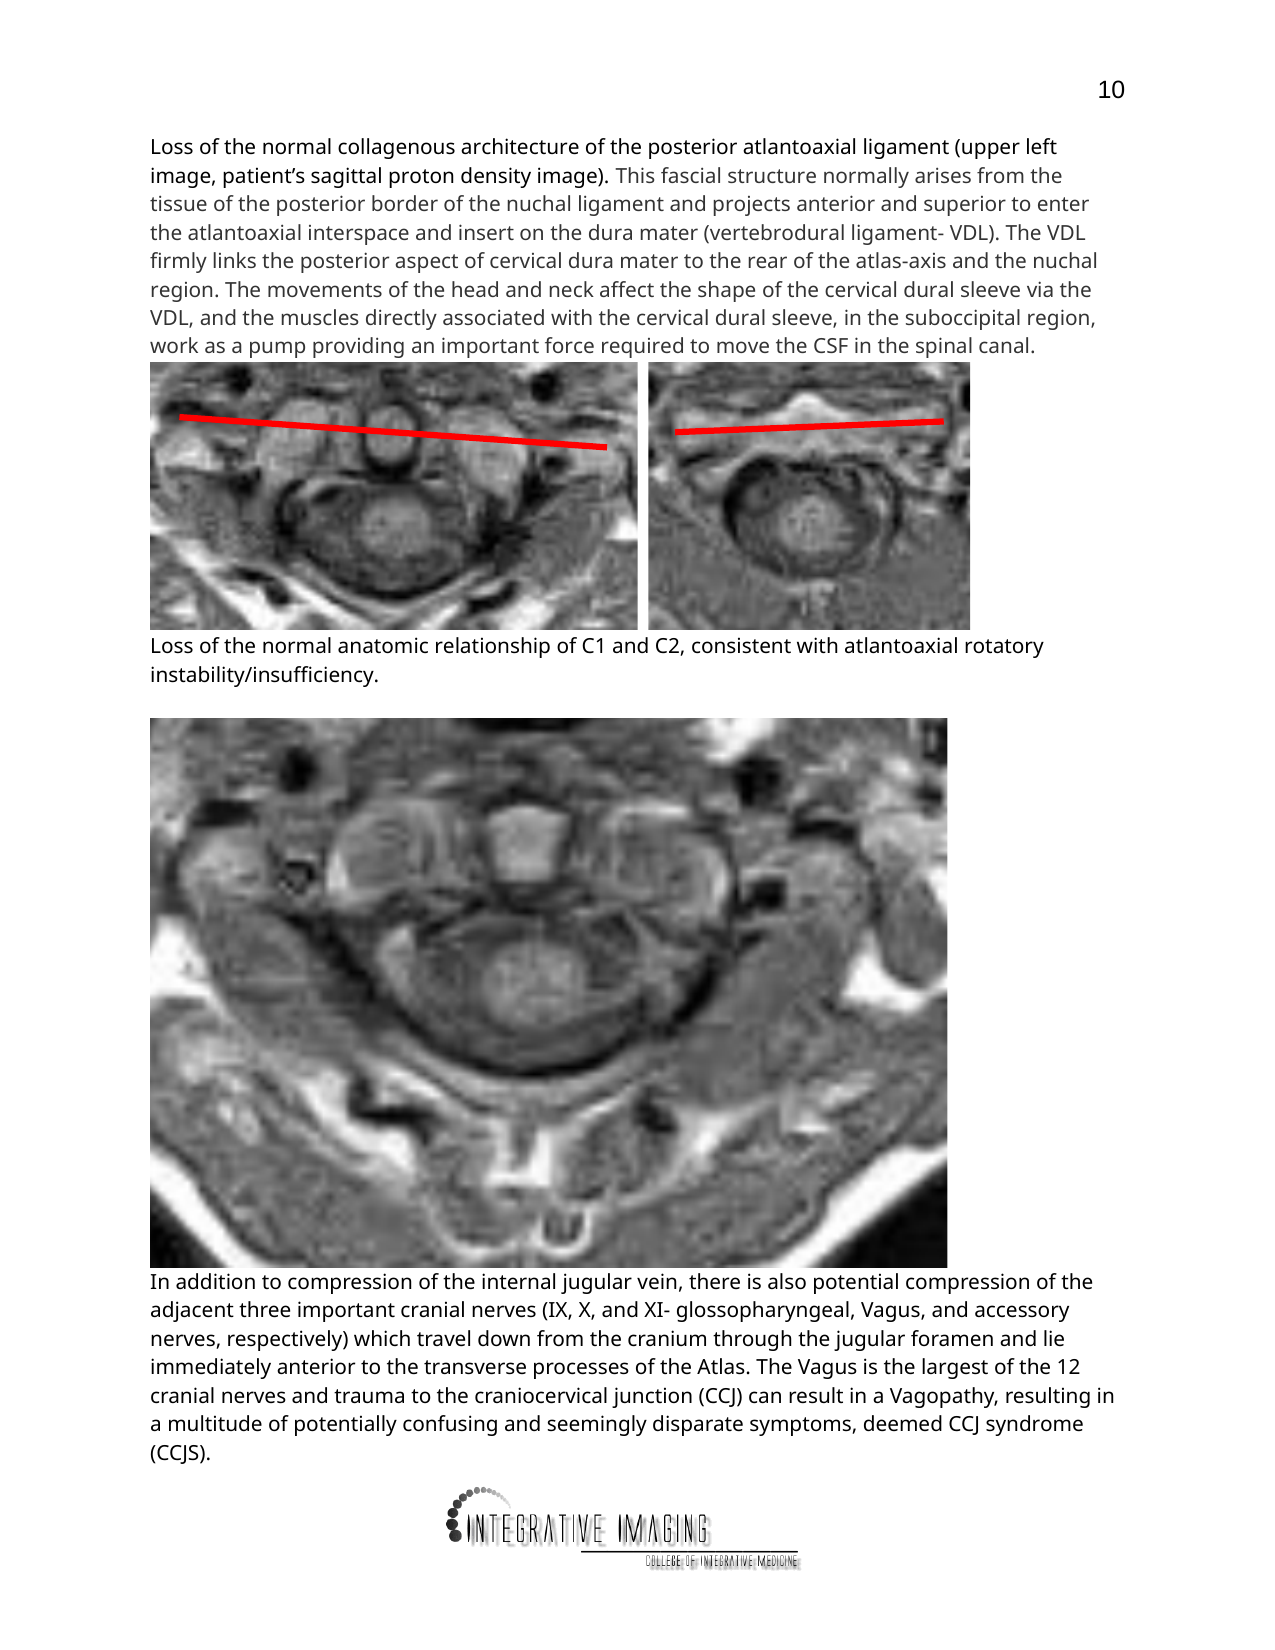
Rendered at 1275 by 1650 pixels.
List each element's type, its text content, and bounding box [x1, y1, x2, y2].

picture [427, 1481, 812, 1575]
picture [150, 362, 638, 630]
text Loss of the normal anatomic relationship of C1 and C2, consistent with atlantoaxial rotatory instability/insufficiency. [150, 631, 1125, 688]
picture [150, 718, 948, 1268]
picture [648, 362, 971, 630]
text Loss of the normal collagenous architecture of the posterior atlantoaxial ligament (upper left image, patient’s sagittal proton density image). This fascial structure normally arises from the tissue of the posterior border of the nuchal ligament and projects anterior and superior to enter the atlantoaxial interspace and insert on the dura mater (vertebrodural ligament- VDL). The VDL firmly links the posterior aspect of cervical dura mater to the rear of the atlas-axis and the nuchal region. The movements of the head and neck affect the shape of the cervical dural sleeve via the VDL, and the muscles directly associated with the cervical dural sleeve, in the suboccipital region, work as a pump providing an important force required to move the CSF in the spinal canal. [150, 132, 1125, 360]
text In addition to compression of the internal jugular vein, there is also potential compression of the adjacent three important cranial nerves (IX, X, and XI- glossopharyngeal, Vagus, and accessory nerves, respectively) which travel down from the cranium through the jugular foramen and lie immediately anterior to the transverse processes of the Atlas. The Vagus is the largest of the 12 cranial nerves and trauma to the craniocervical junction (CCJ) can result in a Vagopathy, resulting in a multitude of potentially confusing and seemingly disparate symptoms, deemed CCJ syndrome (CCJS). [150, 1267, 1125, 1466]
